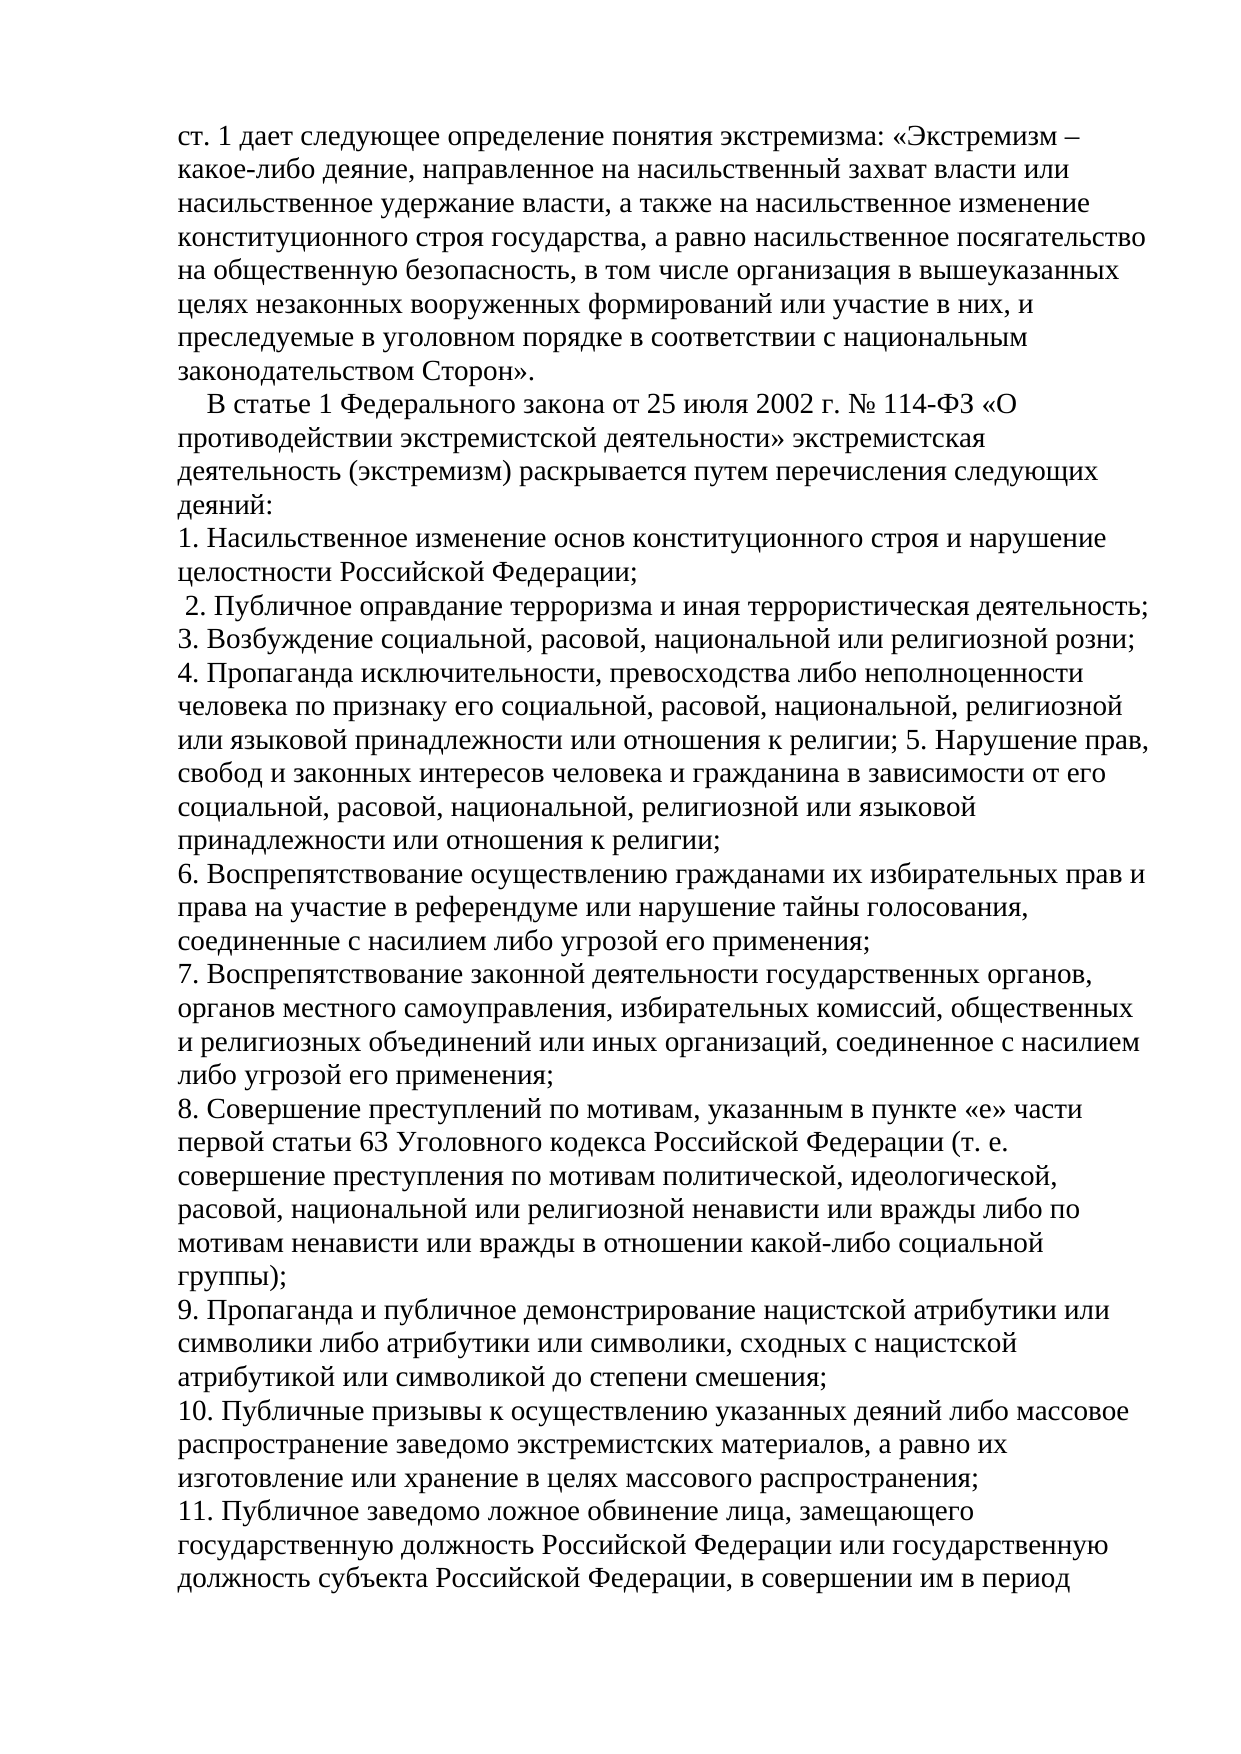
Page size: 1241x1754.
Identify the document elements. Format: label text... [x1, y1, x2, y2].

text 9. Пропаганда и публичное демонстрирование нацистской атрибутики или символики либо атрибутики или символики, сходных с нацистской атрибутикой или символикой до степени смешения; [177, 1292, 1152, 1393]
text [177, 1493, 1152, 1594]
text 2. Публичное оправдание терроризма и иная террористическая деятельность; 3. Возбуждение социальной, расовой, национальной или религиозной розни; 4. Пропаганда исключительности, превосходства либо неполноценности человека по признаку его социальной, расовой, национальной, религиозной или языковой принадлежности или отношения к религии; 5. Нарушение прав, свобод и законных интересов человека и гражданина в зависимости от его социальной, расовой, национальной, религиозной или языковой принадлежности или отношения к религии; [177, 588, 1152, 856]
text 10. Публичные призывы к осуществлению указанных деяний либо массовое распространение заведомо экстремистских материалов, а равно их изготовление или хранение в целях массового распространения; [177, 1393, 1152, 1493]
text 1. Насильственное изменение основ конституционного строя и нарушение целостности Российской Федерации; [177, 521, 1152, 588]
text 7. Воспрепятствование законной деятельности государственных органов, органов местного самоуправления, избирательных комиссий, общественных и религиозных объединений или иных организаций, соединенное с насилием либо угрозой его применения; [177, 957, 1152, 1091]
text 6. Воспрепятствование осуществлению гражданами их избирательных прав и права на участие в референдуме или нарушение тайны голосования, соединенные с насилием либо угрозой его применения; [177, 856, 1152, 957]
text В статье 1 Федерального закона от 25 июля 2002 г. № 114-ФЗ «О противодействии экстремистской деятельности» экстремистская деятельность (экстремизм) раскрывается путем перечисления следующих деяний: [177, 386, 1152, 521]
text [177, 118, 1152, 386]
text 8. Совершение преступлений по мотивам, указанным в пункте «е» части первой статьи 63 Уголовного кодекса Российской Федерации (т. е. совершение преступления по мотивам политической, идеологической, расовой, национальной или религиозной ненависти или вражды либо по мотивам ненависти или вражды в отношении какой-либо социальной группы); [177, 1091, 1152, 1292]
